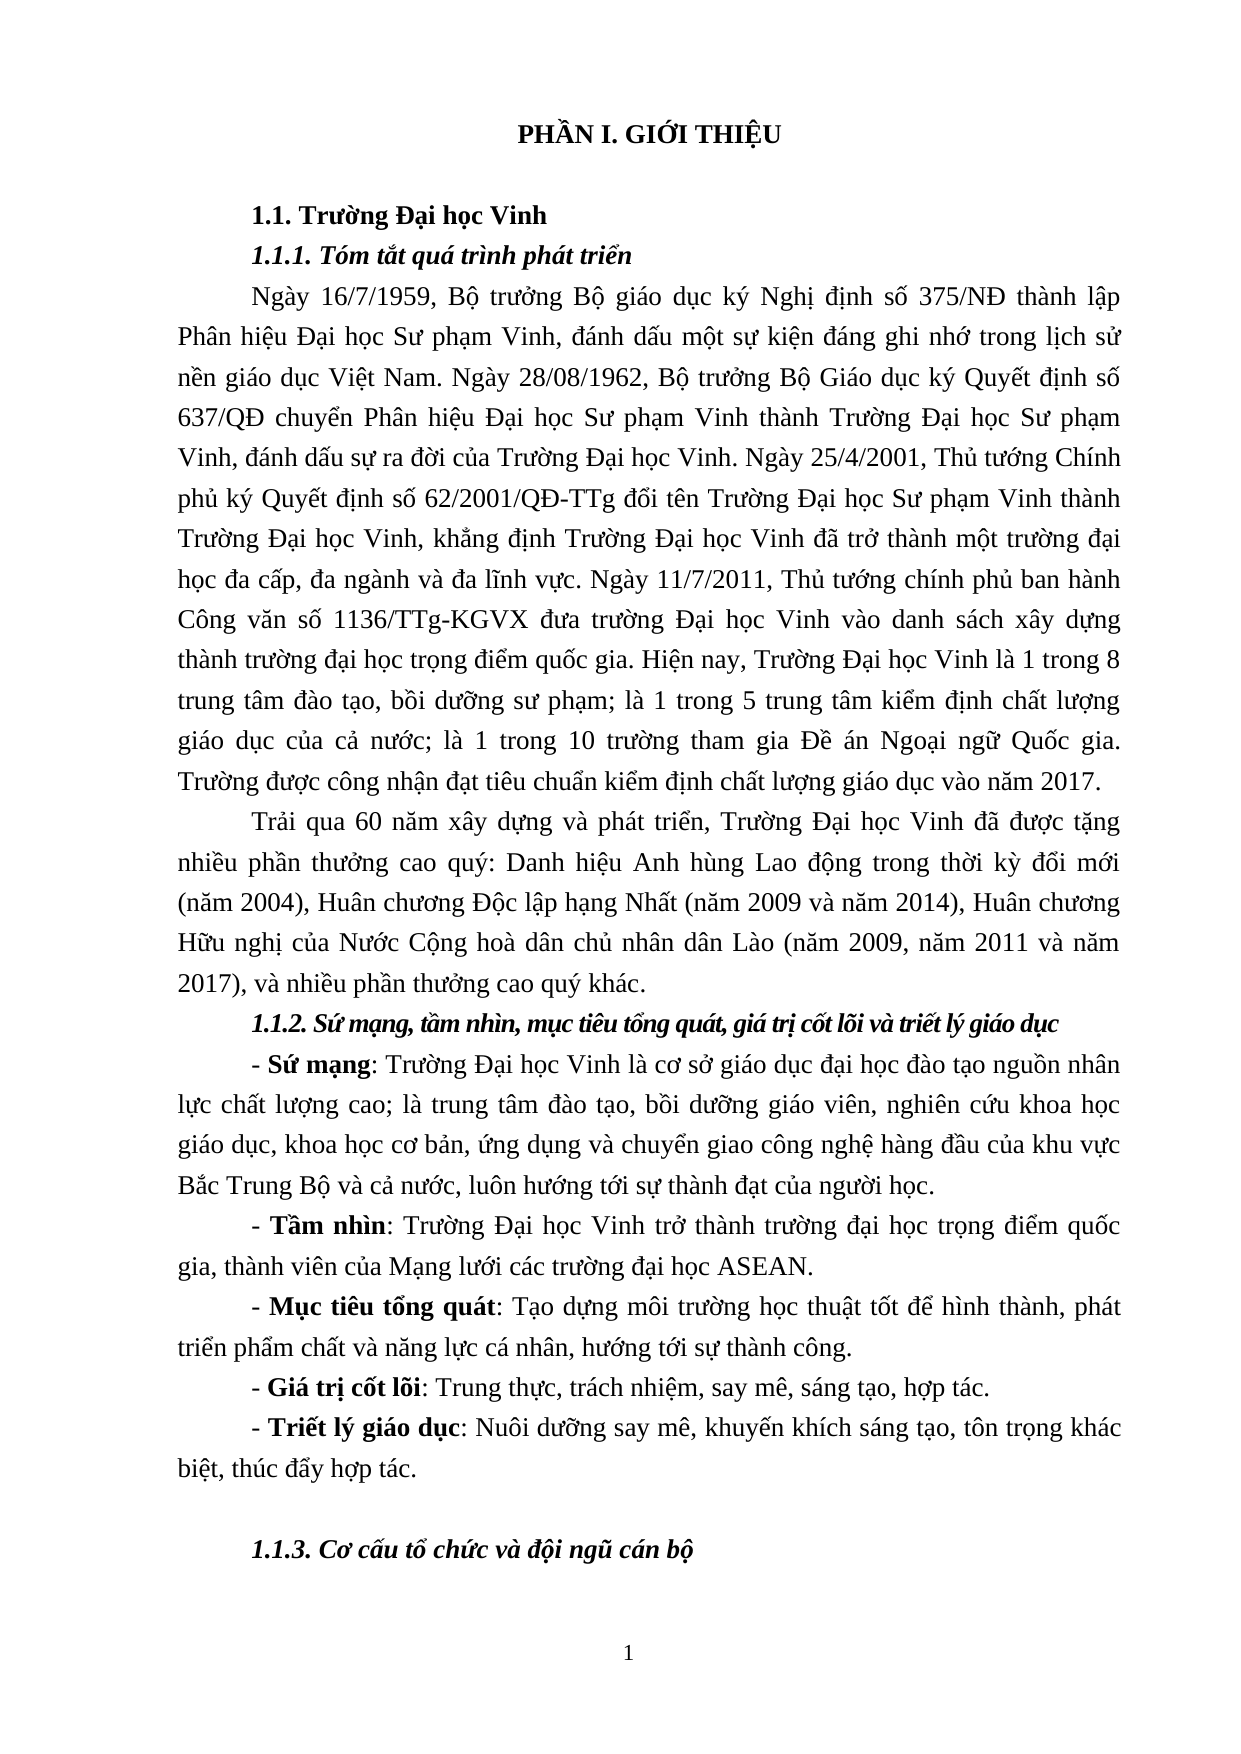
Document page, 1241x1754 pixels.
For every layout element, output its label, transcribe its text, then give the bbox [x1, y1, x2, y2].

text 1.1.2. Sứ mạng, tầm nhìn, mục tiêu tổng quát, giá trị cốt lõi và triết lý giáo dục [177, 1007, 1122, 1038]
text - Mục tiêu tổng quát: Tạo dựng môi trường học thuật tốt để hình thành, phát triển phẩm chất và năng lực cá nhân, hướng tới sự thành công. [177, 1290, 1122, 1362]
text 1.1.3. Cơ cấu tổ chức và đội ngũ cán bộ [177, 1533, 1122, 1564]
text - Tầm nhìn: Trường Đại học Vinh trở thành trường đại học trọng điểm quốc gia, thành viên của Mạng lưới các trường đại học ASEAN. [177, 1209, 1122, 1281]
text Trải qua 60 năm xây dựng và phát triển, Trường Đại học Vinh đã được tặng nhiều phần thưởng cao quý: Danh hiệu Anh hùng Lao động trong thời kỳ đổi mới (năm 2004), Huân chương Độc lập hạng Nhất (năm 2009 và năm 2014), Huân chương Hữu nghị của Nước Cộng hoà dân chủ nhân dân Lào (năm 2009, năm 2011 và năm 2017), và nhiều phần thưởng cao quý khác. [177, 805, 1122, 998]
text - Triết lý giáo dục: Nuôi dưỡng say mê, khuyến khích sáng tạo, tôn trọng khác biệt, thúc đẩy hợp tác. [177, 1411, 1122, 1483]
text 1.1. Trường Đại học Vinh [177, 199, 1122, 230]
text Ngày 16/7/1959, Bộ trưởng Bộ giáo dục ký Nghị định số 375/NĐ thành lập Phân hiệu Đại học Sư phạm Vinh, đánh dấu một sự kiện đáng ghi nhớ trong lịch sử nền giáo dục Việt Nam. Ngày 28/08/1962, Bộ trưởng Bộ Giáo dục ký Quyết định số 637/QĐ chuyển Phân hiệu Đại học Sư phạm Vinh thành Trường Đại học Sư phạm Vinh, đánh dấu sự ra đời của Trường Đại học Vinh. Ngày 25/4/2001, Thủ tướng Chính phủ ký Quyết định số 62/2001/QĐ-TTg đổi tên Trường Đại học Sư phạm Vinh thành Trường Đại học Vinh, khẳng định Trường Đại học Vinh đã trở thành một trường đại học đa cấp, đa ngành và đa lĩnh vực. Ngày 11/7/2011, Thủ tướng chính phủ ban hành Công văn số 1136/TTg-KGVX đưa trường Đại học Vinh vào danh sách xây dựng thành trường đại học trọng điểm quốc gia. Hiện nay, Trường Đại học Vinh là 1 trong 8 trung tâm đào tạo, bồi dưỡng sư phạm; là 1 trong 5 trung tâm kiểm định chất lượng giáo dục của cả nước; là 1 trong 10 trường tham gia Đề án Ngoại ngữ Quốc gia. Trường được công nhận đạt tiêu chuẩn kiểm định chất lượng giáo dục vào năm 2017. [177, 280, 1122, 796]
text PHẦN I. GIỚI THIỆU [177, 118, 1122, 149]
text - Sứ mạng: Trường Đại học Vinh là cơ sở giáo dục đại học đào tạo nguồn nhân lực chất lượng cao; là trung tâm đào tạo, bồi dưỡng giáo viên, nghiên cứu khoa học giáo dục, khoa học cơ bản, ứng dụng và chuyển giao công nghệ hàng đầu của khu vực Bắc Trung Bộ và cả nước, luôn hướng tới sự thành đạt của người học. [177, 1048, 1122, 1200]
text - Giá trị cốt lõi: Trung thực, trách nhiệm, say mê, sáng tạo, hợp tác. [177, 1371, 1122, 1402]
text 1.1.1. Tóm tắt quá trình phát triển [177, 239, 1122, 271]
